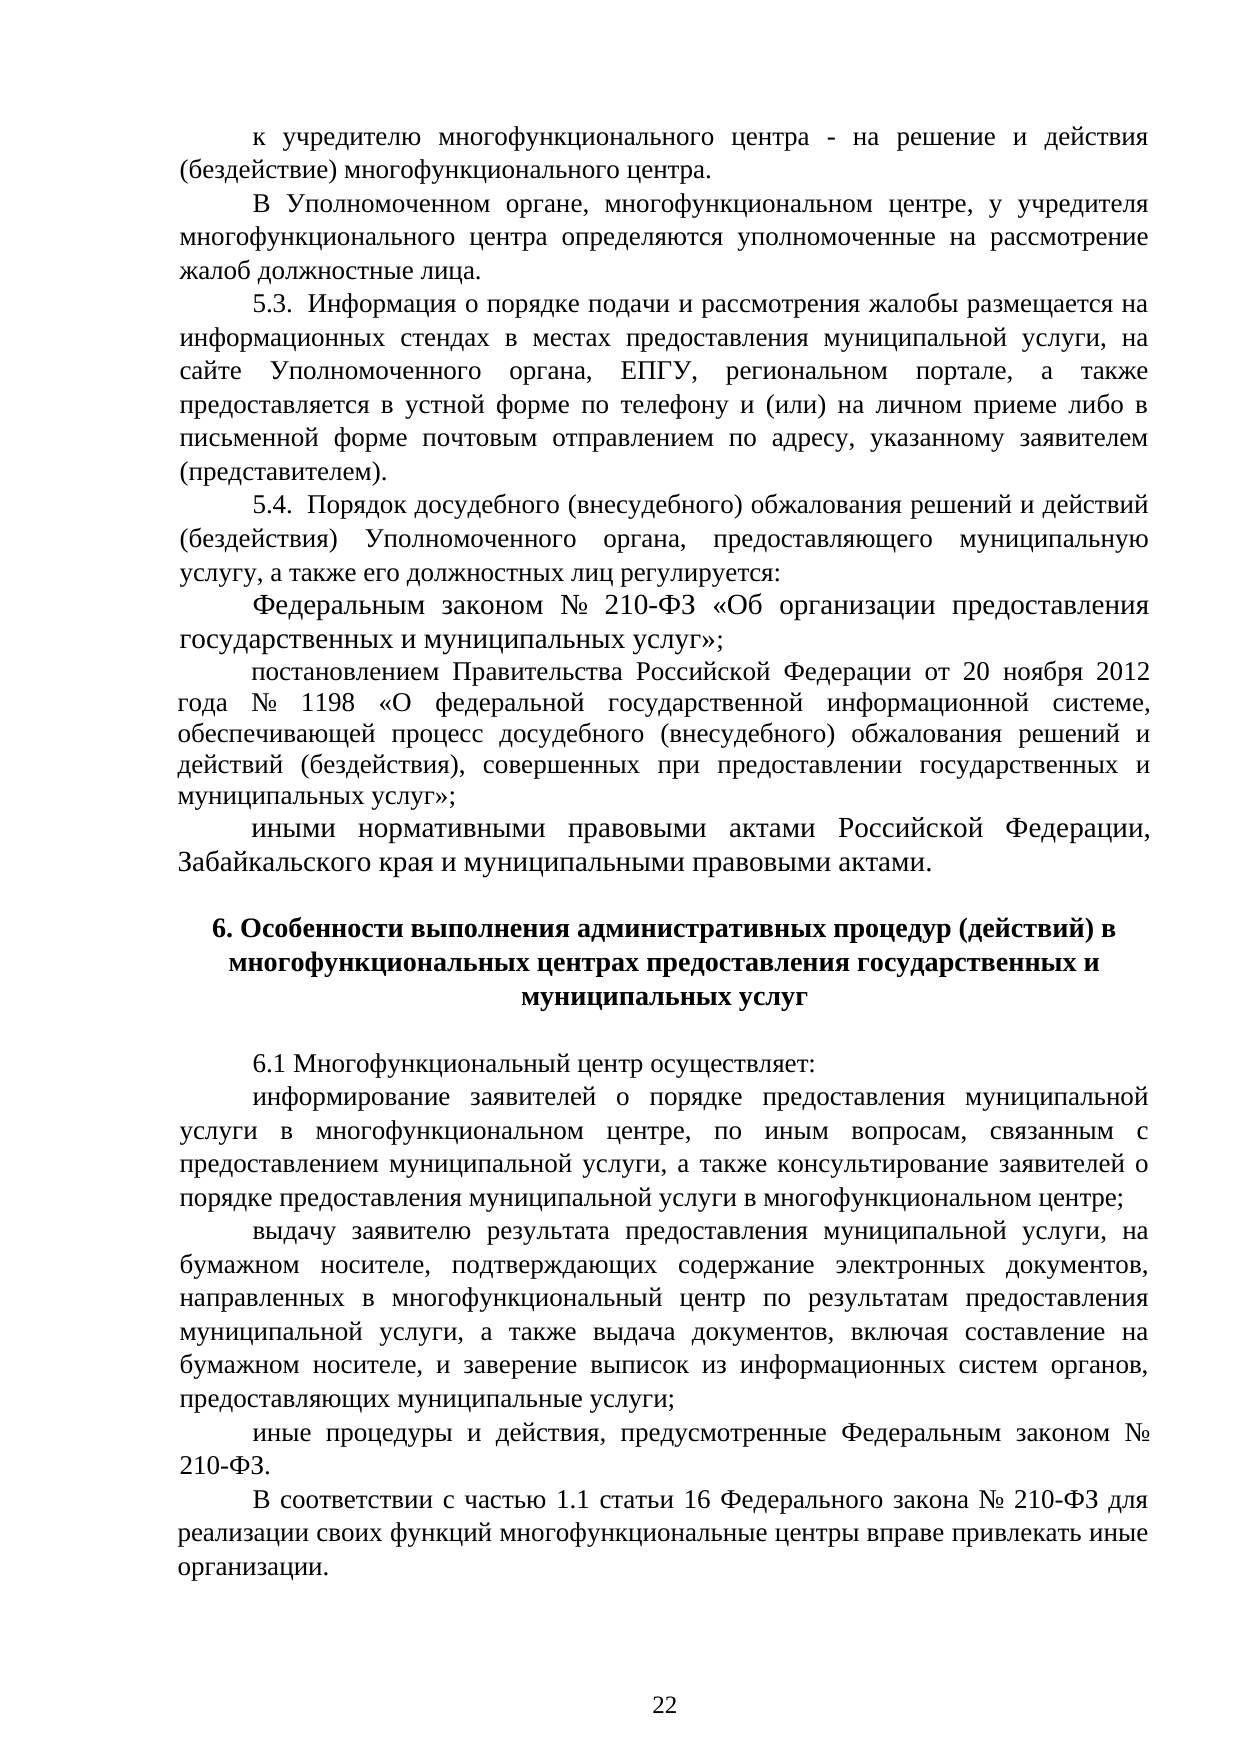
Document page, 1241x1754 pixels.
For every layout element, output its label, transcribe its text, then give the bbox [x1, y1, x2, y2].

text 6. Особенности выполнения административных процедур (действий) в многофункциональных центрах предоставления государственных и муниципальных услуг [177, 911, 1152, 1012]
list Порядок досудебного (внесудебного) обжалования решений и действий (бездействия) Уполномоченного органа, предоставляющего муниципальную услугу, а также его должностных лиц регулируется: [179, 487, 1149, 588]
list Информация о порядке подачи и рассмотрения жалобы размещается на информационных стендах в местах предоставления муниципальной услуги, на сайте Уполномоченного органа, ЕПГУ, региональном портале, а также предоставляется в устной форме по телефону и (или) на личном приеме либо в письменной форме почтовым отправлением по адресу, указанному заявителем (представителем). [179, 286, 1149, 487]
text 6.1 Многофункциональный центр осуществляет: [179, 1045, 1152, 1079]
text Федеральным законом № 210-ФЗ «Об организации предоставления государственных и муниципальных услуг»; [179, 588, 1149, 655]
text иными нормативными правовыми актами Российской Федерации, Забайкальского края и муниципальными правовыми актами. [177, 811, 1152, 878]
text выдачу заявителю результата предоставления муниципальной услуги, на бумажном носителе, подтверждающих содержание электронных документов, направленных в многофункциональный центр по результатам предоставления муниципальной услуги, а также выдача документов, включая составление на бумажном носителе, и заверение выписок из информационных систем органов, предоставляющих муниципальные услуги; [179, 1213, 1149, 1414]
text В Уполномоченном органе, многофункциональном центре, у учредителя многофункционального центра определяются уполномоченные на рассмотрение жалоб должностные лица. [179, 185, 1149, 286]
text иные процедуры и действия, предусмотренные Федеральным законом № 210-ФЗ. [179, 1414, 1152, 1481]
text к учредителю многофункционального центра - на решение и действия (бездействие) многофункционального центра. [179, 118, 1149, 185]
text информирование заявителей о порядке предоставления муниципальной услуги в многофункциональном центре, по иным вопросам, связанным с предоставлением муниципальной услуги, а также консультирование заявителей о порядке предоставления муниципальной услуги в многофункциональном центре; [179, 1079, 1149, 1213]
text В соответствии с частью 1.1 статьи 16 Федерального закона № 210-ФЗ для реализации своих функций многофункциональные центры вправе привлекать иные организации. [177, 1481, 1149, 1582]
text постановлением Правительства Российской Федерации от 20 ноября 2012 года № 1198 «О федеральной государственной информационной системе, обеспечивающей процесс досудебного (внесудебного) обжалования решений и действий (бездействия), совершенных при предоставлении государственных и муниципальных услуг»; [177, 655, 1152, 811]
